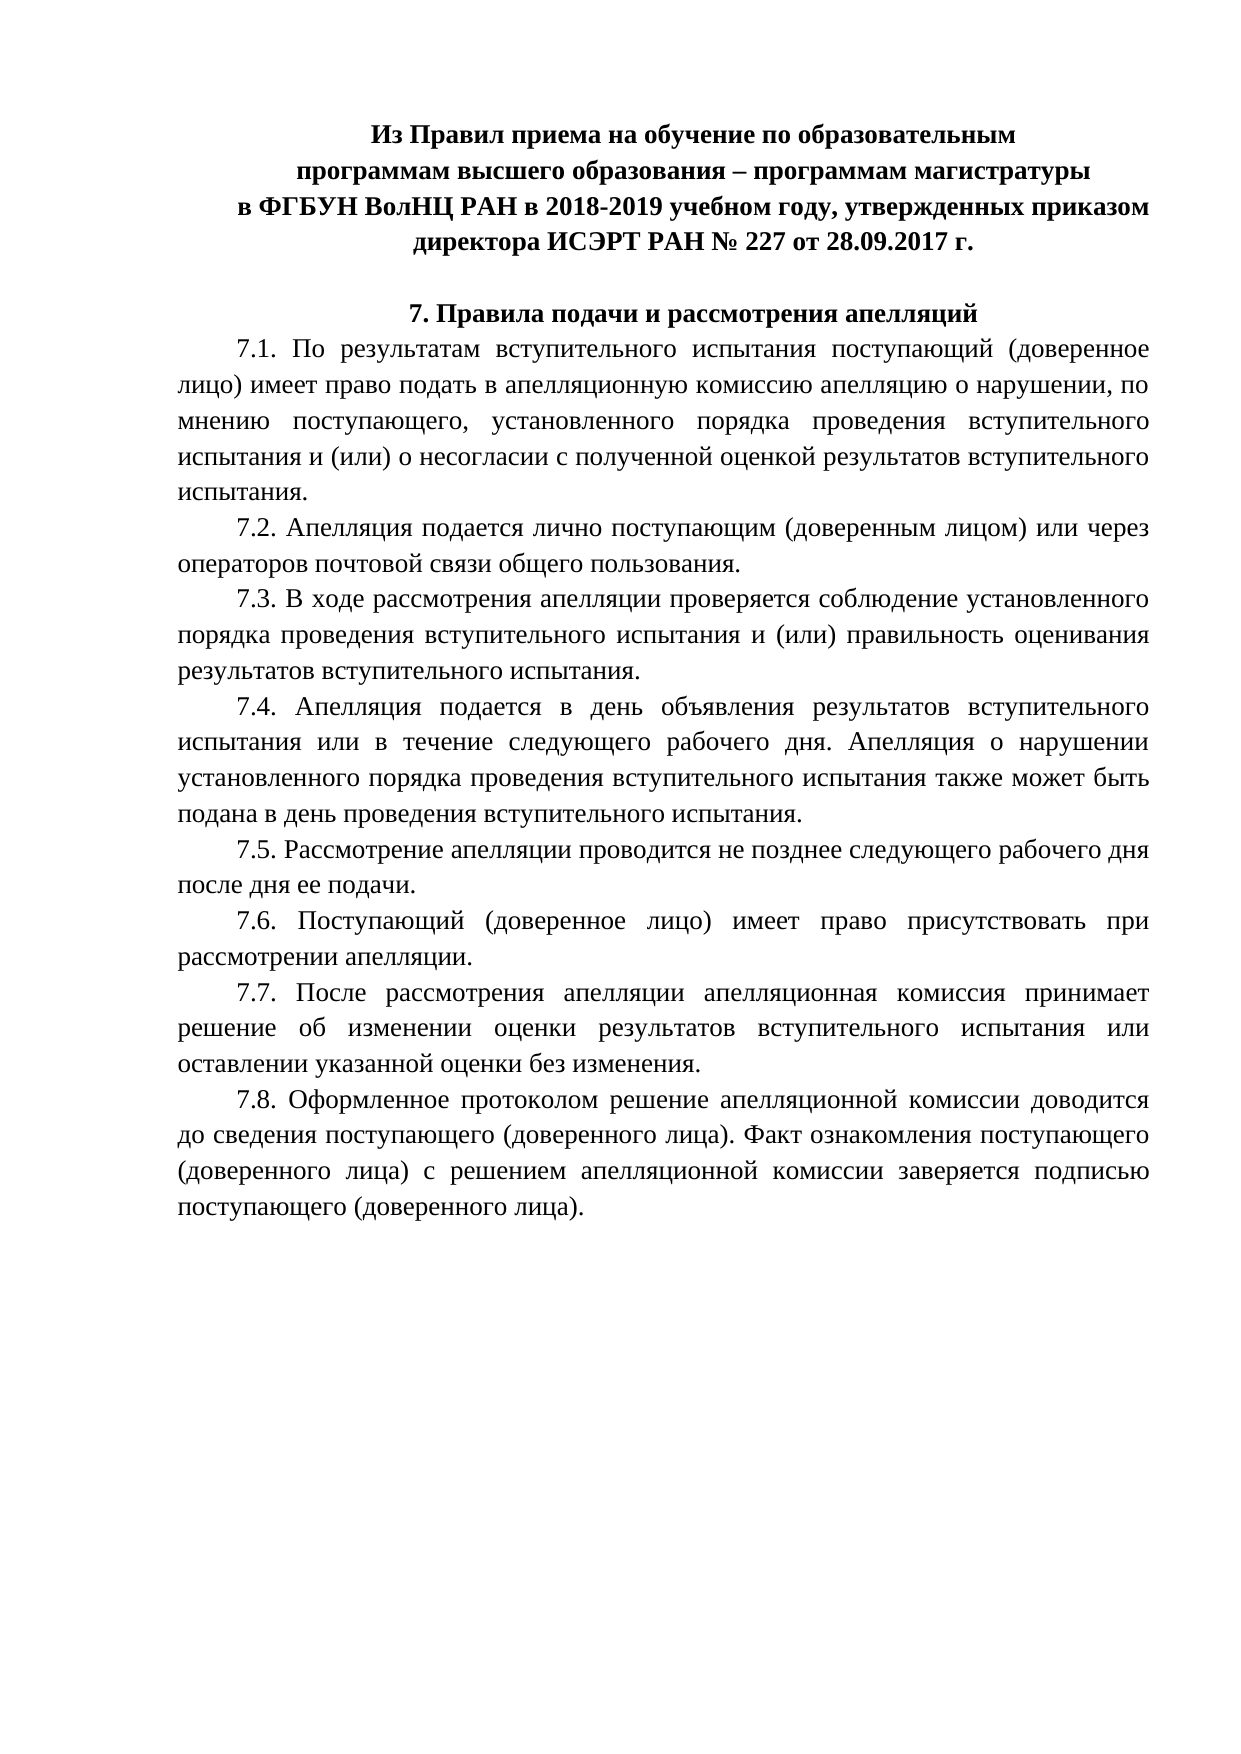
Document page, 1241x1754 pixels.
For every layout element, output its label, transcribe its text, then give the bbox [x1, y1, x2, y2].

text 7.4. Апелляция подается в день объявления результатов вступительного испытания или в течение следующего рабочего дня. Апелляция о нарушении установленного порядка проведения вступительного испытания также может быть подана в день проведения вступительного испытания. [177, 690, 1151, 828]
text в ФГБУН ВолНЦ РАН в 2018-2019 учебном году, утвержденных приказом [177, 189, 1151, 221]
text директора ИСЭРТ РАН № 227 от 28.09.2017 г. [177, 225, 1151, 256]
text Из Правил приема на обучение по образовательным [177, 118, 1151, 149]
text 7.3. В ходе рассмотрения апелляции проверяется соблюдение установленного порядка проведения вступительного испытания и (или) правильность оценивания результатов вступительного испытания. [177, 583, 1151, 685]
text 7.2. Апелляция подается лично поступающим (доверенным лицом) или через операторов почтовой связи общего пользования. [177, 511, 1151, 578]
text 7. Правила подачи и рассмотрения апелляций [177, 297, 1151, 328]
text программам высшего образования – программам магистратуры [177, 154, 1151, 185]
text 7.7. После рассмотрения апелляции апелляционная комиссия принимает решение об изменении оценки результатов вступительного испытания или оставлении указанной оценки без изменения. [177, 976, 1151, 1078]
text 7.5. Рассмотрение апелляции проводится не позднее следующего рабочего дня после дня ее подачи. [177, 833, 1151, 899]
text 7.6. Поступающий (доверенное лицо) имеет право присутствовать при рассмотрении апелляции. [177, 904, 1151, 971]
text 7.8. Оформленное протоколом решение апелляционной комиссии доводится до сведения поступающего (доверенного лица). Факт ознакомления поступающего (доверенного лица) с решением апелляционной комиссии заверяется подписью поступающего (доверенного лица). [177, 1083, 1151, 1221]
text 7.1. По результатам вступительного испытания поступающий (доверенное лицо) имеет право подать в апелляционную комиссию апелляцию о нарушении, по мнению поступающего, установленного порядка проведения вступительного испытания и (или) о несогласии с полученной оценкой результатов вступительного испытания. [177, 332, 1151, 507]
